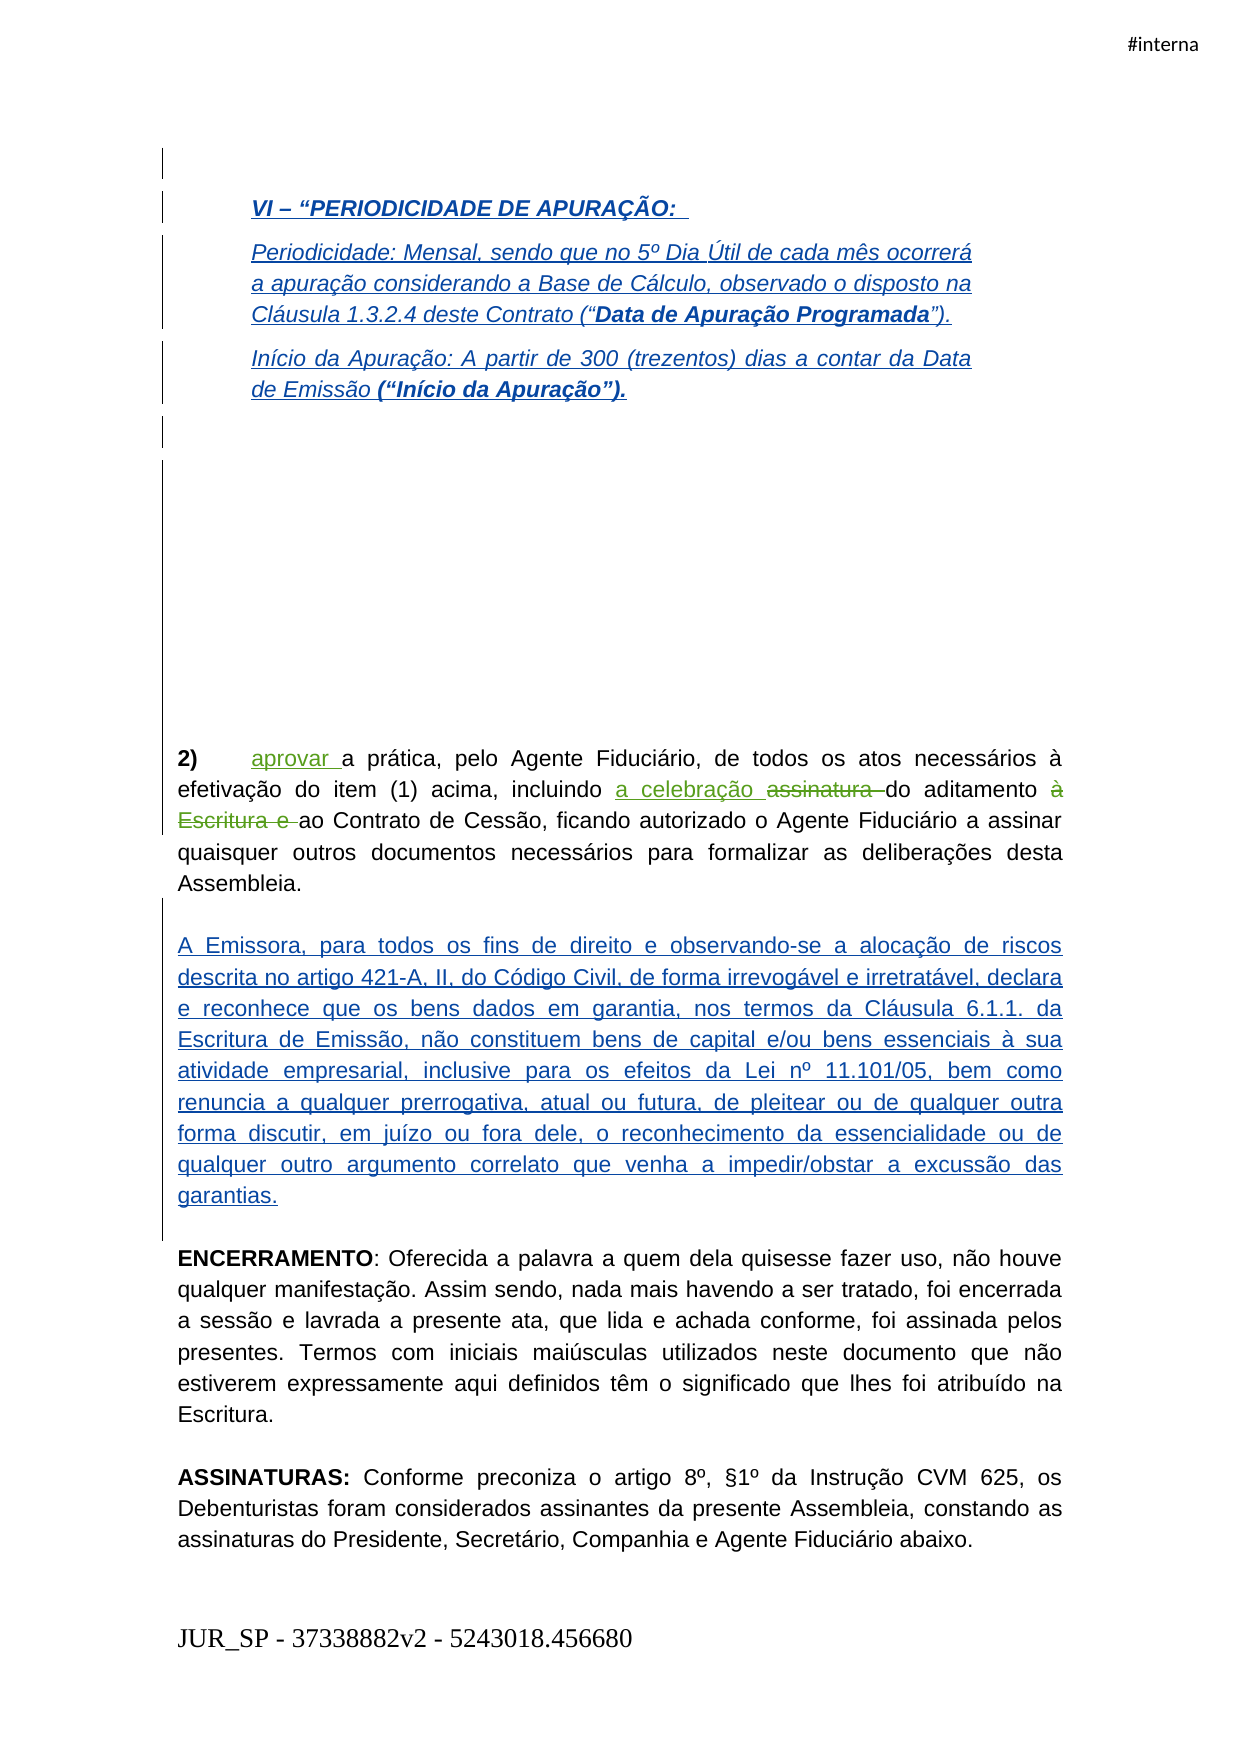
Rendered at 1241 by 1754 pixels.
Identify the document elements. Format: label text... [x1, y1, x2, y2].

text ASSINATURAS: Conforme preconiza o artigo 8º, §1º da Instrução CVM 625, os Debenturistas foram considerados assinantes da presente Assembleia, constando as assinaturas do Presidente, Secretário, Companhia e Agente Fiduciário abaixo. [177, 1460, 1063, 1554]
text ENCERRAMENTO: Oferecida a palavra a quem dela quisesse fazer uso, não houve qualquer manifestação. Assim sendo, nada mais havendo a ser tratado, foi encerrada a sessão e lavrada a presente ata, que lida e achada conforme, foi assinada pelos presentes. Termos com iniciais maiúsculas utilizados neste documento que não estiverem expressamente aqui definidos têm o significado que lhes foi atribuído na Escritura. [177, 1241, 1063, 1429]
list 2) a prática, pelo Agente Fiduciário, de todos os atos necessários à efetivação do item (1) acima, incluindo do aditamento ao Contrato de Cessão, ficando autorizado o Agente Fiduciário a assinar quaisquer outros documentos necessários para formalizar as deliberações desta Assembleia. [177, 741, 1063, 898]
